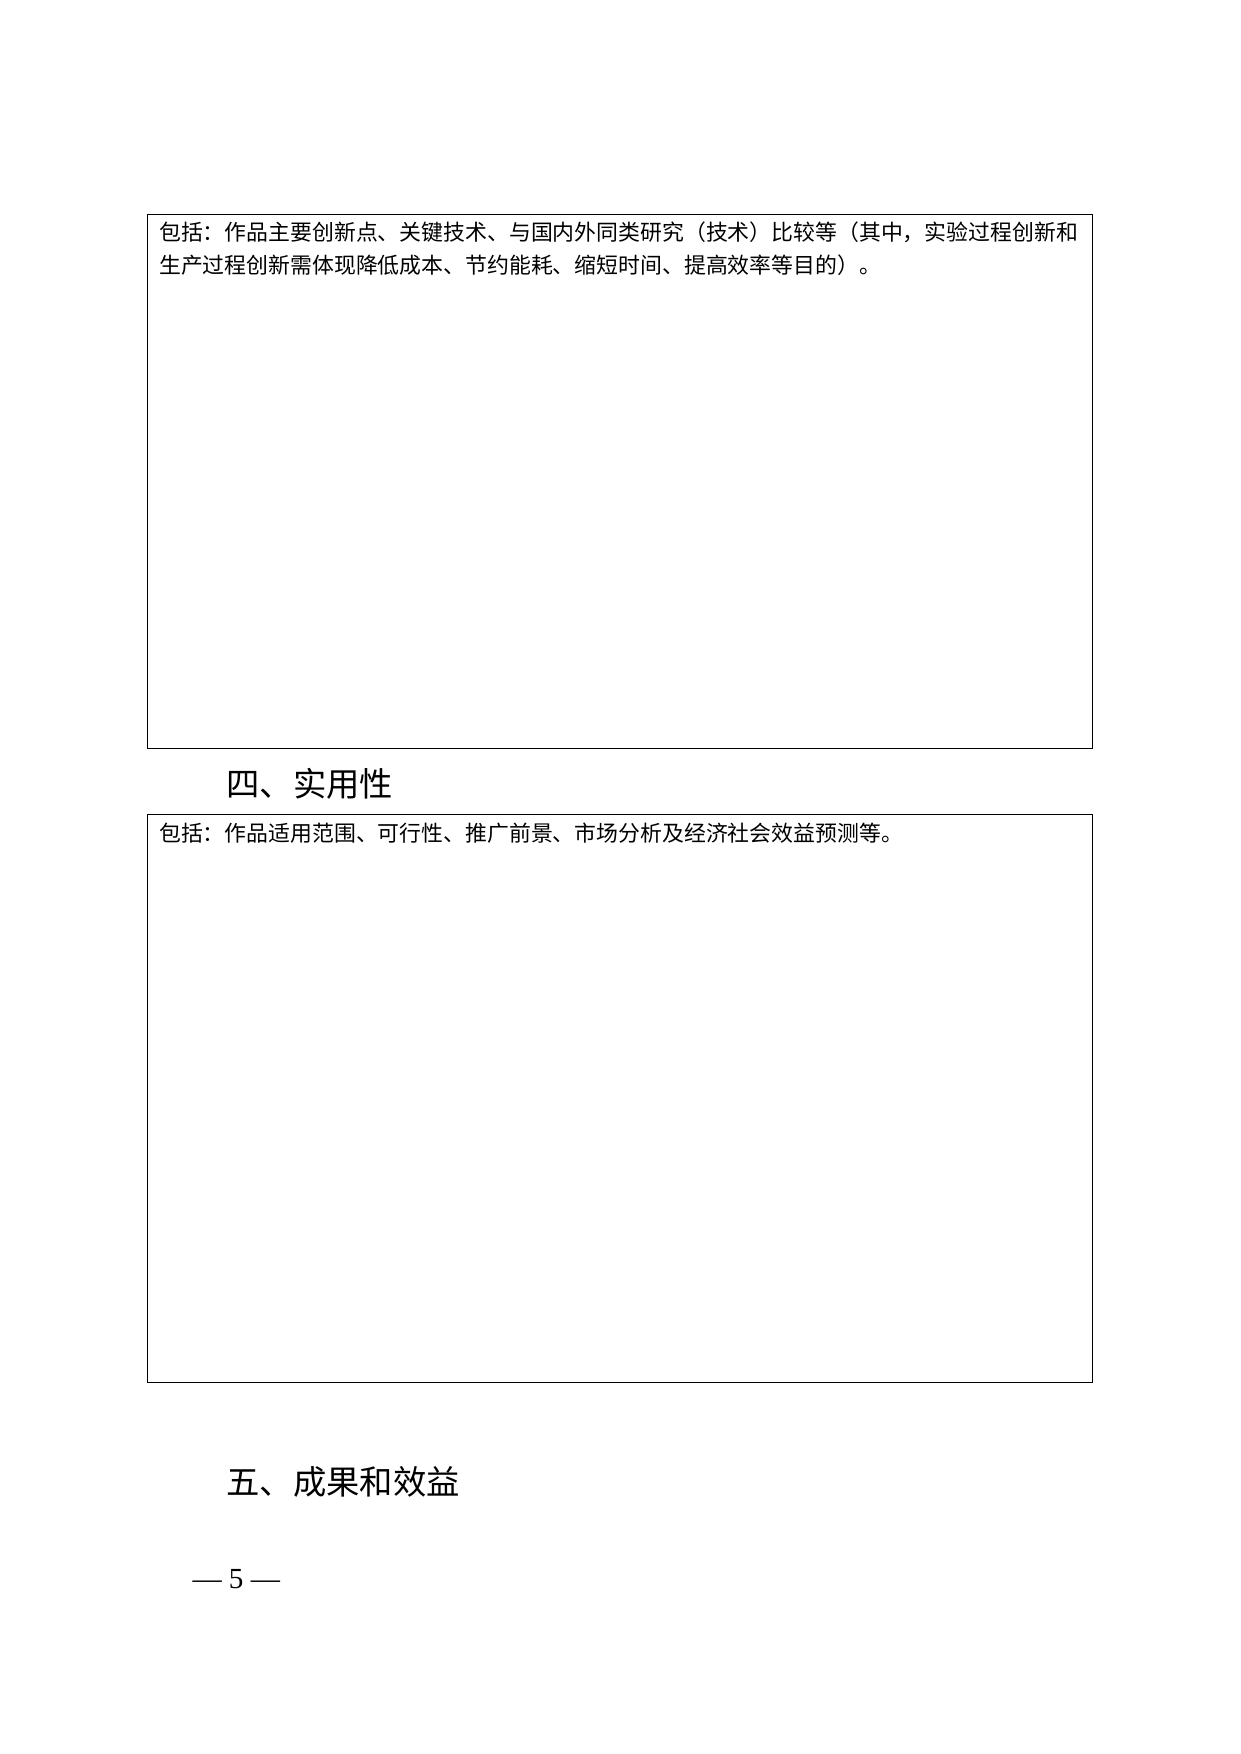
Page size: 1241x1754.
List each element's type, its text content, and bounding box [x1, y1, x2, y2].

table_header 包括：作品适用范围、可行性、推广前景、市场分析及经济社会效益预测等。 [148, 815, 1092, 1382]
table_header 包括：作品主要创新点、关键技术、与国内外同类研究（技术）比较等（其中，实验过程创新和生产过程创新需体现降低成本、节约能耗、缩短时间、提高效率等目的）。 [148, 215, 1092, 748]
text 四、实用性 [159, 749, 1081, 814]
text 五、成果和效益 [159, 1448, 1081, 1513]
